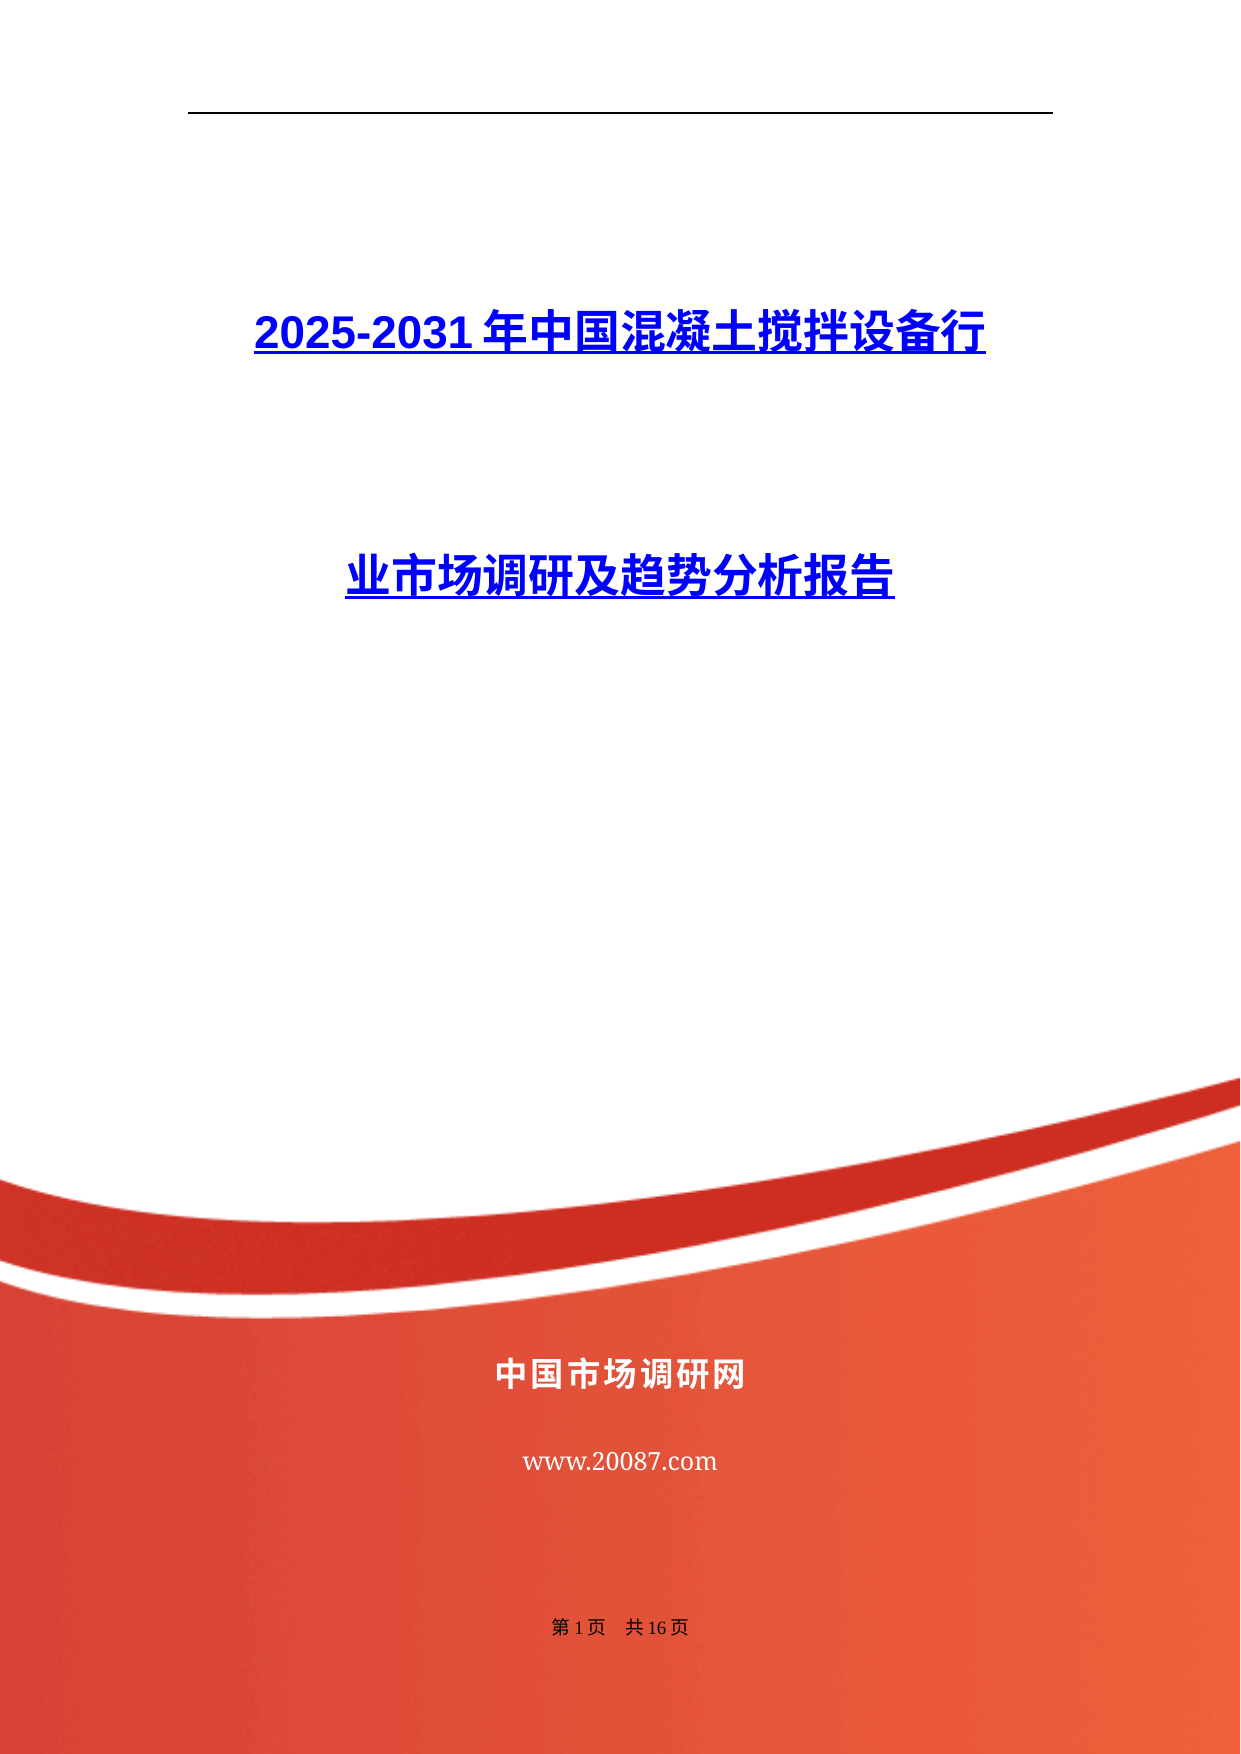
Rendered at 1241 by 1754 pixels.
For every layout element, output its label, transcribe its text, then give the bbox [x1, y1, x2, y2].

subtitle 中国市场调研网 [187, 1339, 1053, 1404]
picture [0, 1006, 1241, 1754]
table_header 2025-2031年中国混凝土搅拌设备行业市场调研及趋势分析报告 [188, 207, 1053, 773]
text www.20087.com [187, 1428, 1053, 1493]
